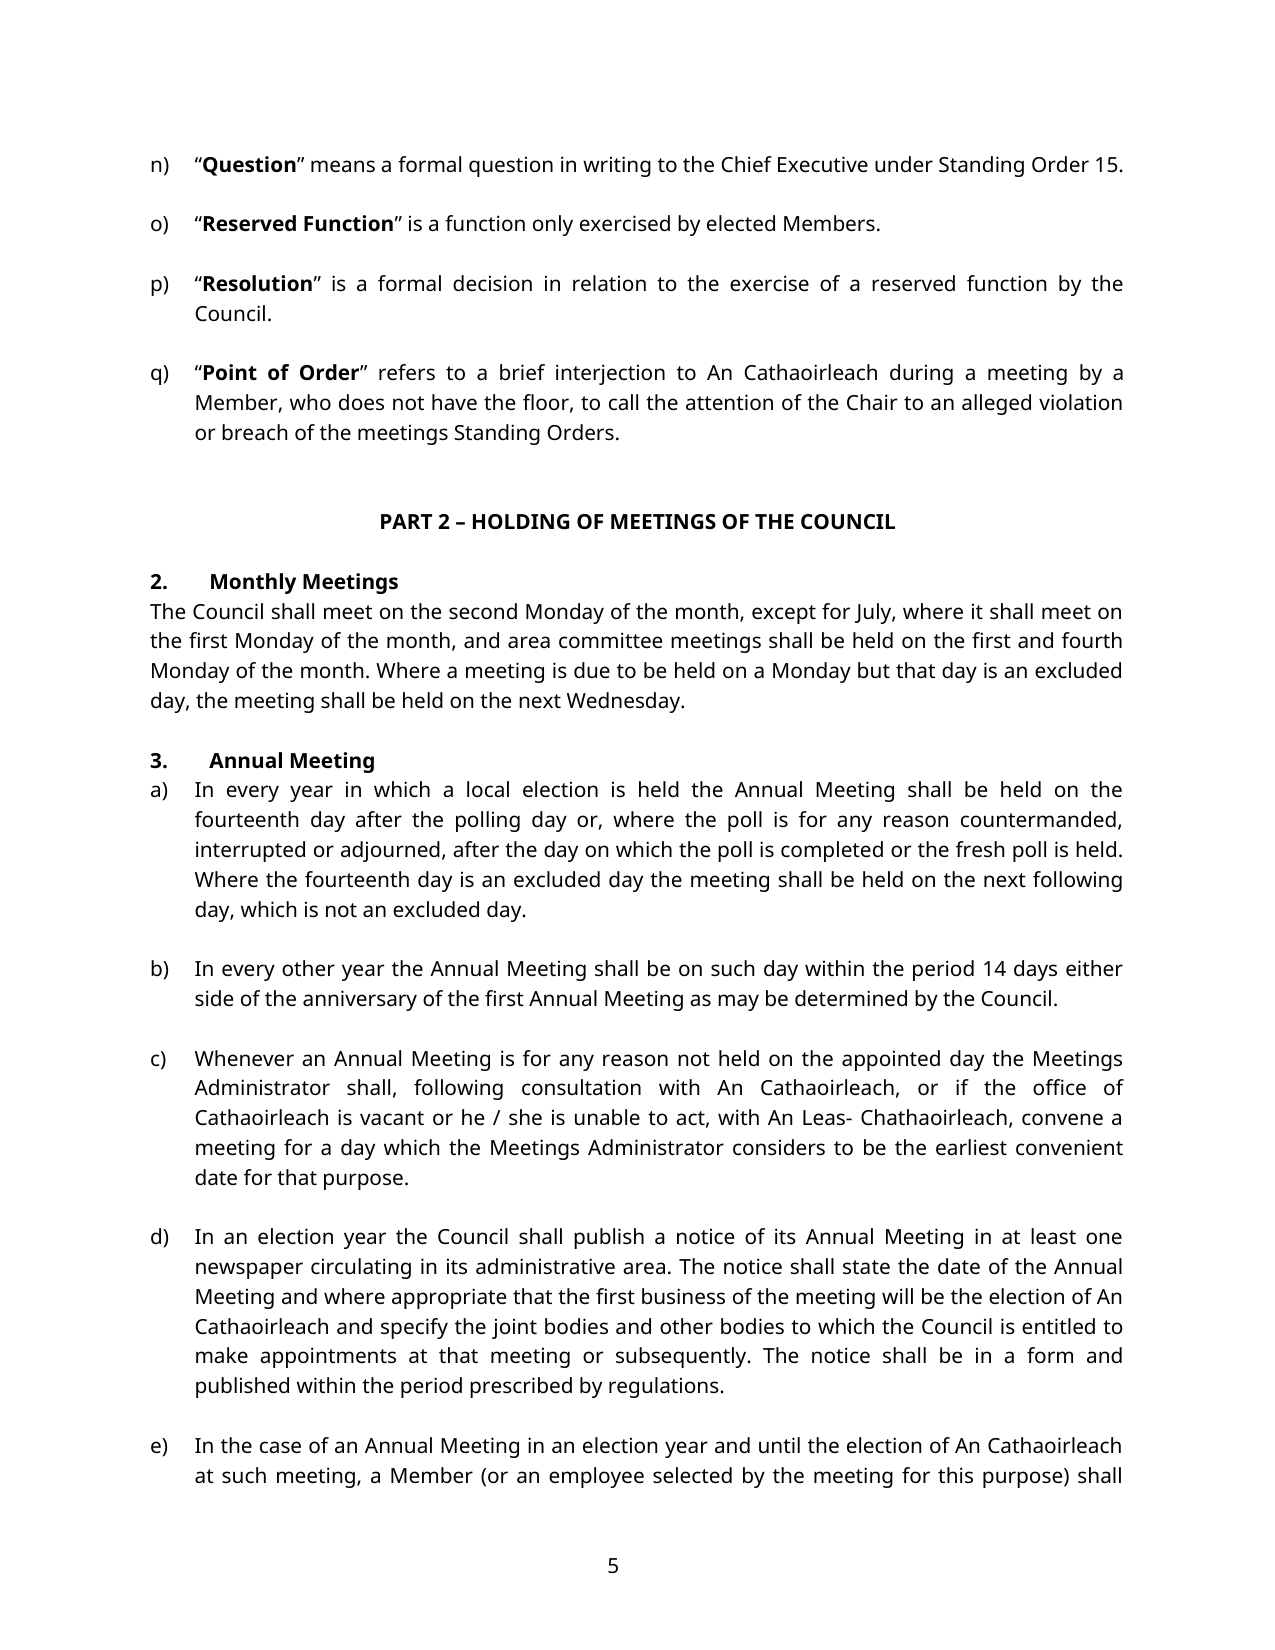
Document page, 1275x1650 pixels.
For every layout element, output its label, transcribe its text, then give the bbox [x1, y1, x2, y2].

list In every other year the Annual Meeting shall be on such day within the period 14 days either side of the anniversary of the first Annual Meeting as may be determined by the Council. [150, 954, 1125, 1013]
list “Point of Order” refers to a brief interjection to An Cathaoirleach during a meeting by a Member, who does not have the floor, to call the attention of the Chair to an alleged violation or breach of the meetings Standing Orders. [150, 358, 1125, 447]
list “Resolution” is a formal decision in relation to the exercise of a reserved function by the Council. [150, 269, 1125, 327]
list In every year in which a local election is held the Annual Meeting shall be held on the fourteenth day after the polling day or, where the poll is for any reason countermanded, interrupted or adjourned, after the day on which the poll is completed or the fresh poll is held. Where the fourteenth day is an excluded day the meeting shall be held on the next following day, which is not an excluded day. [150, 776, 1125, 923]
list Annual Meeting [150, 746, 1125, 774]
list “Reserved Function” is a function only exercised by elected Members. [150, 209, 1125, 238]
list Whenever an Annual Meeting is for any reason not held on the appointed day the Meetings Administrator shall, following consultation with An Cathaoirleach, or if the office of Cathaoirleach is vacant or he / she is unable to act, with An Leas- Chathaoirleach, convene a meeting for a day which the Meetings Administrator considers to be the earliest convenient date for that purpose. [150, 1044, 1125, 1191]
text PART 2 – HOLDING OF MEETINGS OF THE COUNCIL [150, 507, 1125, 536]
list In an election year the Council shall publish a notice of its Annual Meeting in at least one newspaper circulating in its administrative area. The notice shall state the date of the Annual Meeting and where appropriate that the first business of the meeting will be the election of An Cathaoirleach and specify the joint bodies and other bodies to which the Council is entitled to make appointments at that meeting or subsequently. The notice shall be in a form and published within the period prescribed by regulations. [150, 1222, 1125, 1400]
list “Question” means a formal question in writing to the Chief Executive under Standing Order 15. [150, 150, 1125, 178]
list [150, 1431, 1125, 1489]
list Monthly Meetings [150, 567, 1125, 596]
text The Council shall meet on the second Monday of the month, except for July, where it shall meet on the first Monday of the month, and area committee meetings shall be held on the first and fourth Monday of the month. Where a meeting is due to be held on a Monday but that day is an excluded day, the meeting shall be held on the next Wednesday. [150, 597, 1125, 715]
